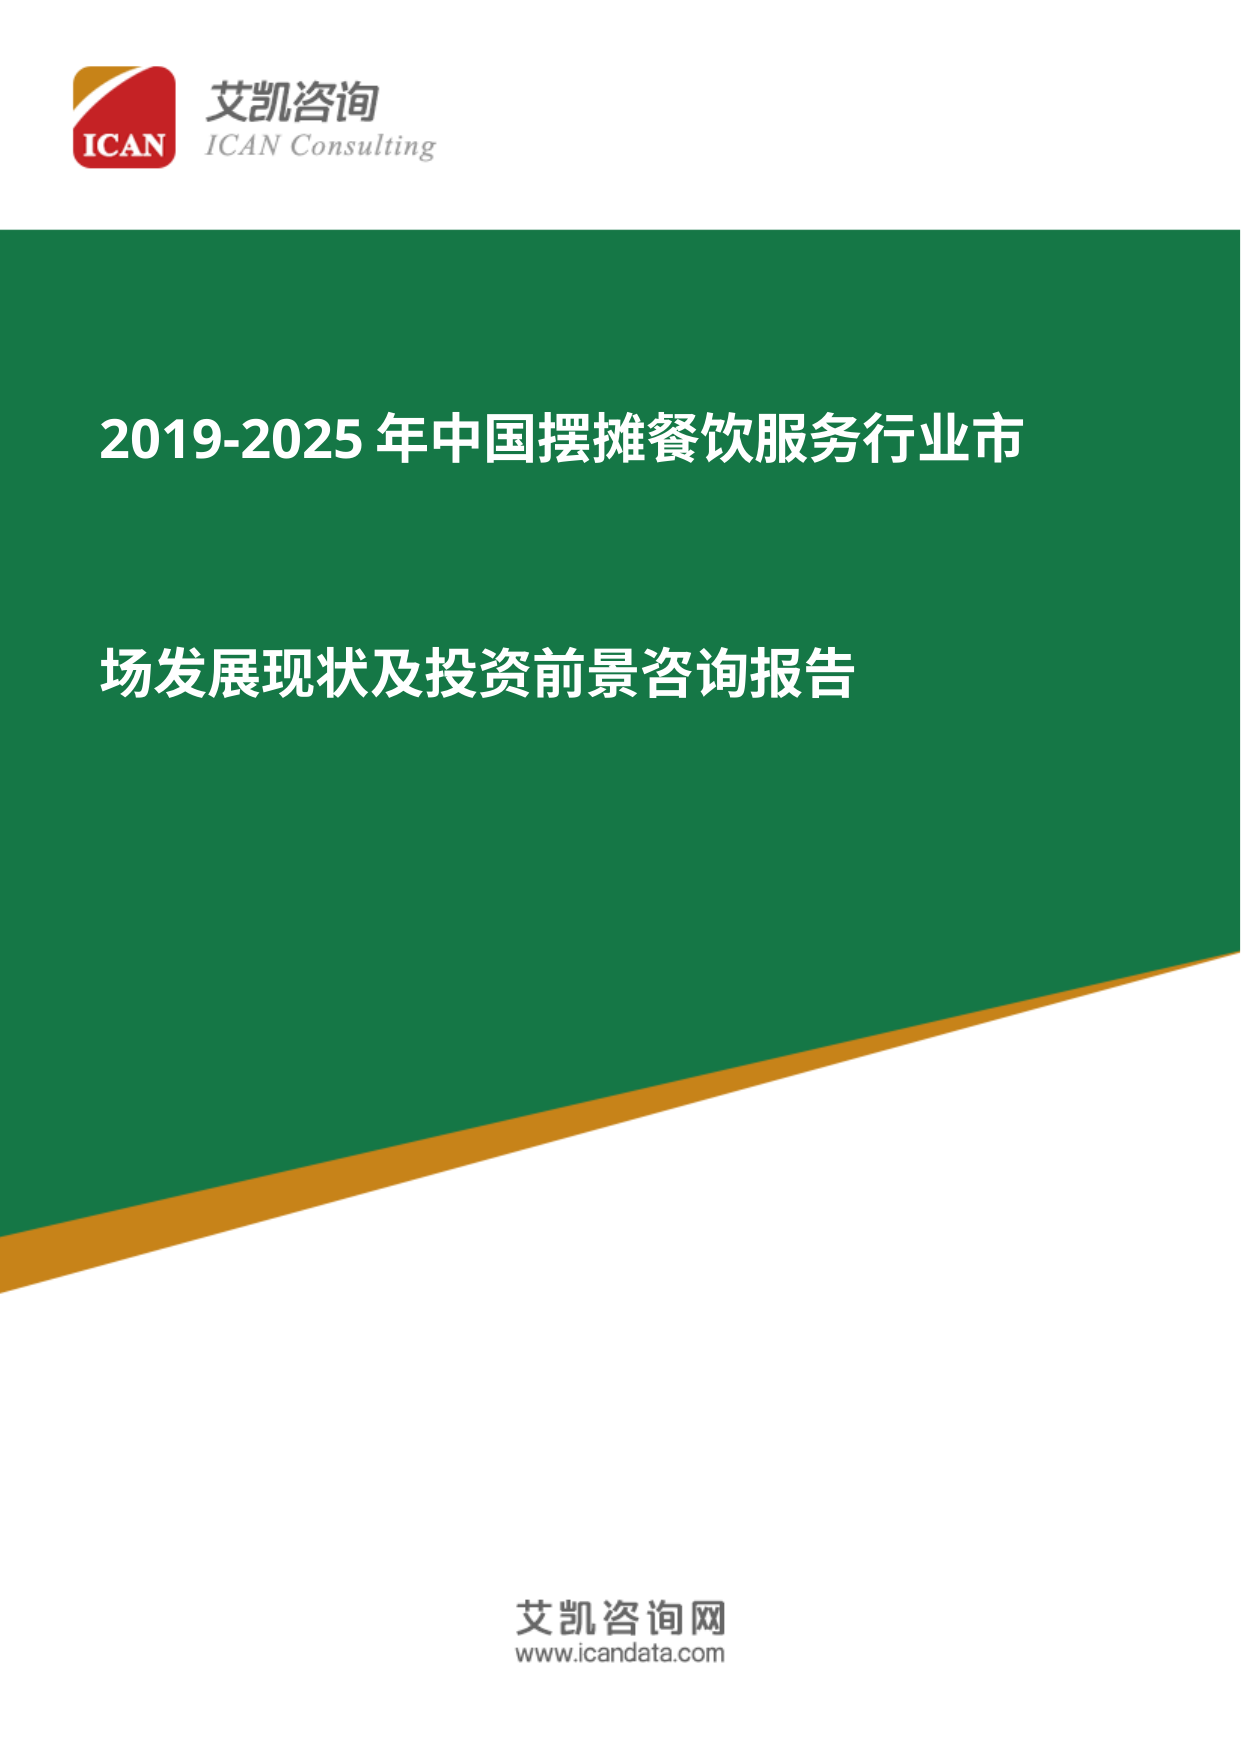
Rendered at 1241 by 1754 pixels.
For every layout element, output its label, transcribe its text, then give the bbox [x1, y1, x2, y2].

picture [0, 5, 1241, 1754]
subtitle 2019-2025年中国摆摊餐饮服务行业市场发展现状及投资前景咨询报告 [99, 386, 1053, 718]
